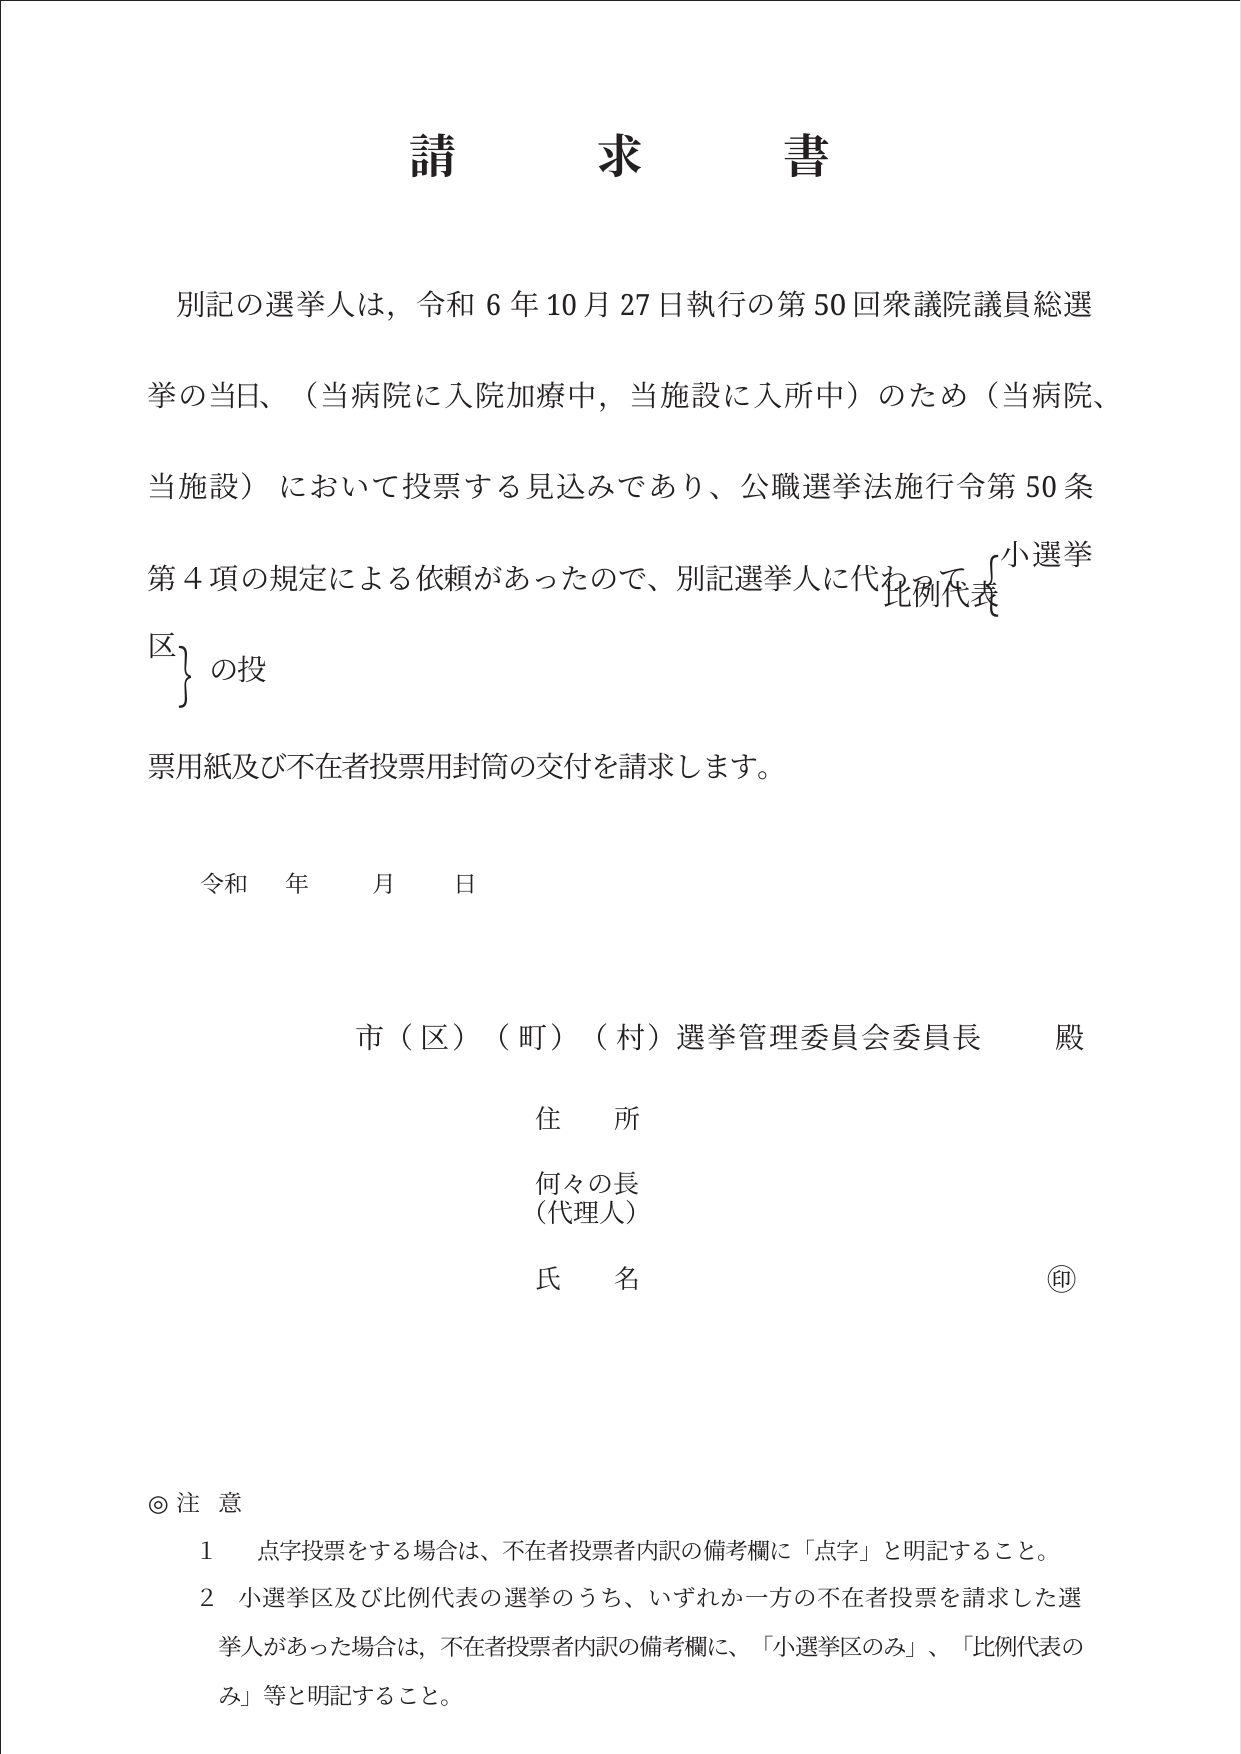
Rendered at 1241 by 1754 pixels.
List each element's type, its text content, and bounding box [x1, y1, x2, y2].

text １ 点字投票をする場合は、不在者投票者内訳の備考欄に「点字」と明記すること。 [195, 1533, 1105, 1566]
text 住 所何々の長 [535, 1071, 641, 1201]
title 請 求 書 [135, 119, 1105, 187]
text ２ 小選挙区及び比例代表の選挙のうち、いずれか一方の不在者投票を請求した選挙人があった場合は，不在者投票者内訳の備考欄に、「小選挙区のみ」、「比例代表のみ」等と明記すること。 [195, 1581, 1087, 1711]
text （代理人） [521, 1201, 1105, 1227]
text 票用紙及び不在者投票用封筒の交付を請求します。 [148, 744, 1105, 786]
text 令和 年 月 日 [200, 866, 1105, 899]
text 氏 名 ㊞ [535, 1257, 1105, 1298]
text ◎ 注 意 [148, 1486, 1105, 1519]
text 市（ 区）（ 町）（ 村）選挙管理委員会委員長 殿 [335, 1015, 1105, 1057]
text 別記の選挙人は，令和 6 年10月27日執行の第50回衆議院議員総選挙の当日、（当病院に入院加療中，当施設に入所中）のため（当病院、当施設） において投票する見込みであり、公職選挙法施行令第50条第４項の規定による依頼があったので、別記選挙人に代わって｛小選挙区｝の投 [148, 242, 1093, 699]
